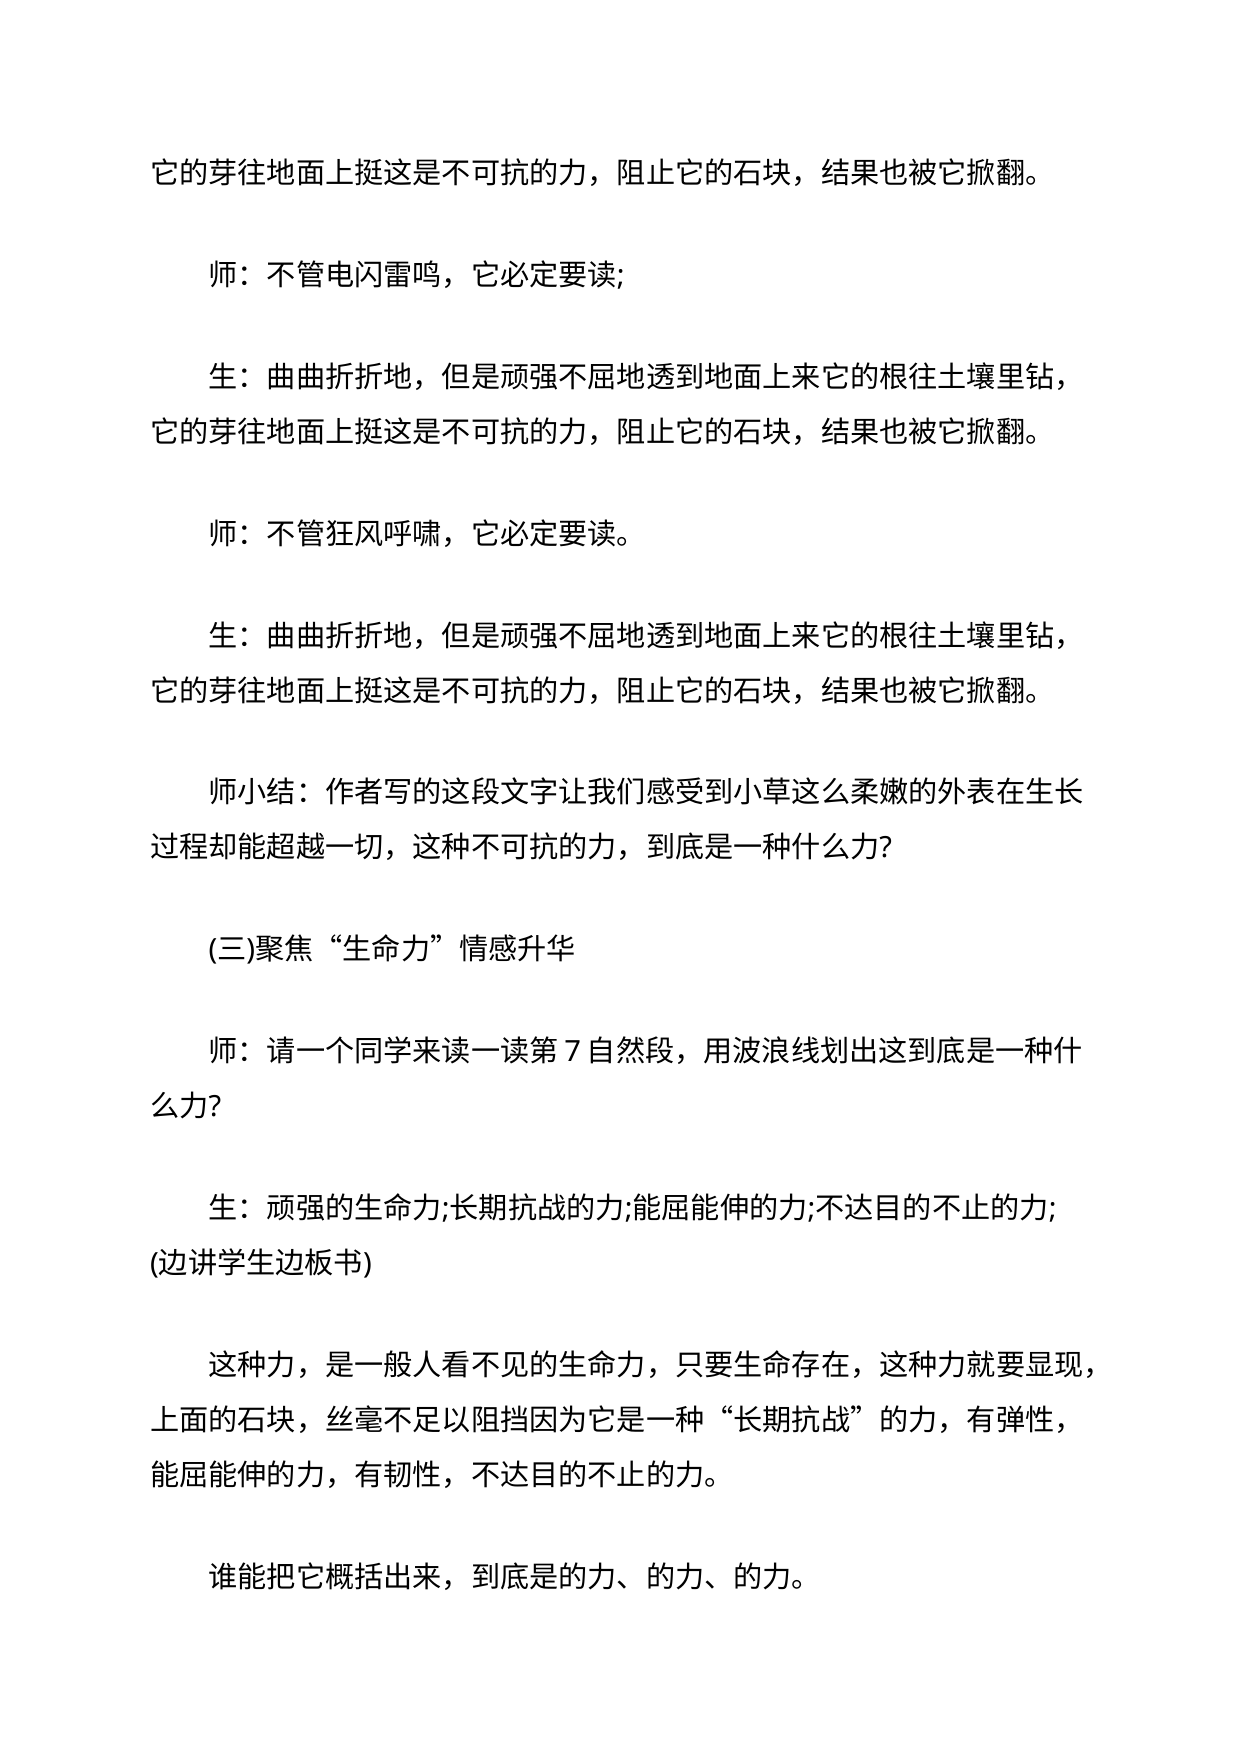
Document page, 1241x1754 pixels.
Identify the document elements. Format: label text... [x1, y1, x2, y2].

text 这种力，是一般人看不见的生命力，只要生命存在，这种力就要显现，上面的石块，丝毫不足以阻挡因为它是一种“长期抗战”的力，有弹性，能屈能伸的力，有韧性，不达目的不止的力。 [150, 1342, 1090, 1494]
text 谁能把它概括出来，到底是的力、的力、的力。 [150, 1553, 1090, 1596]
text 生：顽强的生命力;长期抗战的力;能屈能伸的力;不达目的不止的力;(边讲学生边板书) [150, 1185, 1090, 1282]
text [150, 150, 1090, 192]
text 师：不管电闪雷鸣，它必定要读; [150, 252, 1090, 294]
text 师小结：作者写的这段文字让我们感受到小草这么柔嫩的外表在生长过程却能超越一切，这种不可抗的力，到底是一种什么力? [150, 769, 1090, 866]
text 生：曲曲折折地，但是顽强不屈地透到地面上来它的根往土壤里钻，它的芽往地面上挺这是不可抗的力，阻止它的石块，结果也被它掀翻。 [150, 612, 1090, 709]
text 师：请一个同学来读一读第7自然段，用波浪线划出这到底是一种什么力? [150, 1028, 1090, 1125]
text (三)聚焦“生命力”情感升华 [150, 926, 1090, 968]
text 师：不管狂风呼啸，它必定要读。 [150, 510, 1090, 553]
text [150, 354, 1090, 451]
